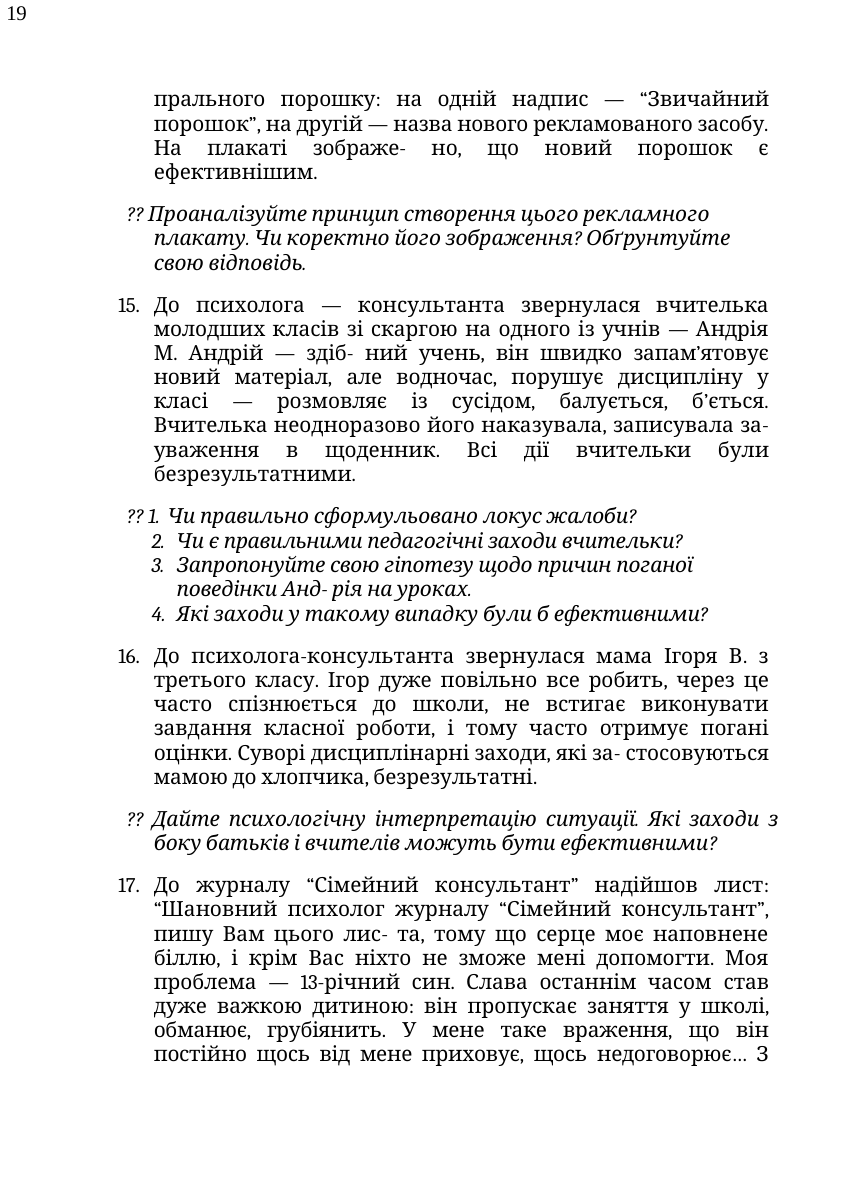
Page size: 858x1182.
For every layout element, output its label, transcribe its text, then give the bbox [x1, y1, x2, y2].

text ?? Дайте психологічну інтерпретацію ситуації. Які заходи з боку батьків і вчителів можуть бути ефективними? [126, 808, 780, 856]
list До психолога-консультанта звернулася мама Ігоря В. з третього класу. Ігор дуже повільно все робить, через це часто спізнюється до школи, не встигає виконувати завдання класної роботи, і тому часто отримує погані оцінки. Суворі дисциплінарні заходи, які за- стосовуються мамою до хлопчика, безрезультатні. [118, 644, 769, 789]
text ?? 1. Чи правильно сформульовано локус жалоби? [126, 505, 780, 529]
list Які заходи у такому випадку були б ефективними? [151, 602, 780, 626]
list До психолога — консультанта звернулася вчителька молодших класів зі скаргою на одного із учнів — Андрія М. Андрій — здіб- ний учень, він швидко запам’ятовує новий матеріал, але водночас, порушує дисципліну у класі — розмовляє із сусідом, балується, б’ється. Вчителька неодноразово його наказувала, записувала за- уваження в щоденник. Всі дії вчительки були безрезультатними. [118, 293, 769, 486]
list Запропонуйте свою гіпотезу щодо причин поганої поведінки Анд- рія на уроках. [151, 554, 769, 602]
list Чи є правильними педагогічні заходи вчительки? [151, 529, 780, 553]
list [118, 874, 769, 1067]
text ?? Проаналізуйте принцип створення цього рекламного плакату. Чи коректно його зображення? Обґрунтуйте свою відповідь. [126, 203, 780, 275]
text прального порошку: на одній надпис — “Звичайний порошок”, на другій — назва нового рекламованого засобу. На плакаті зображе- но, що новий порошок є ефективнішим. [153, 88, 769, 184]
